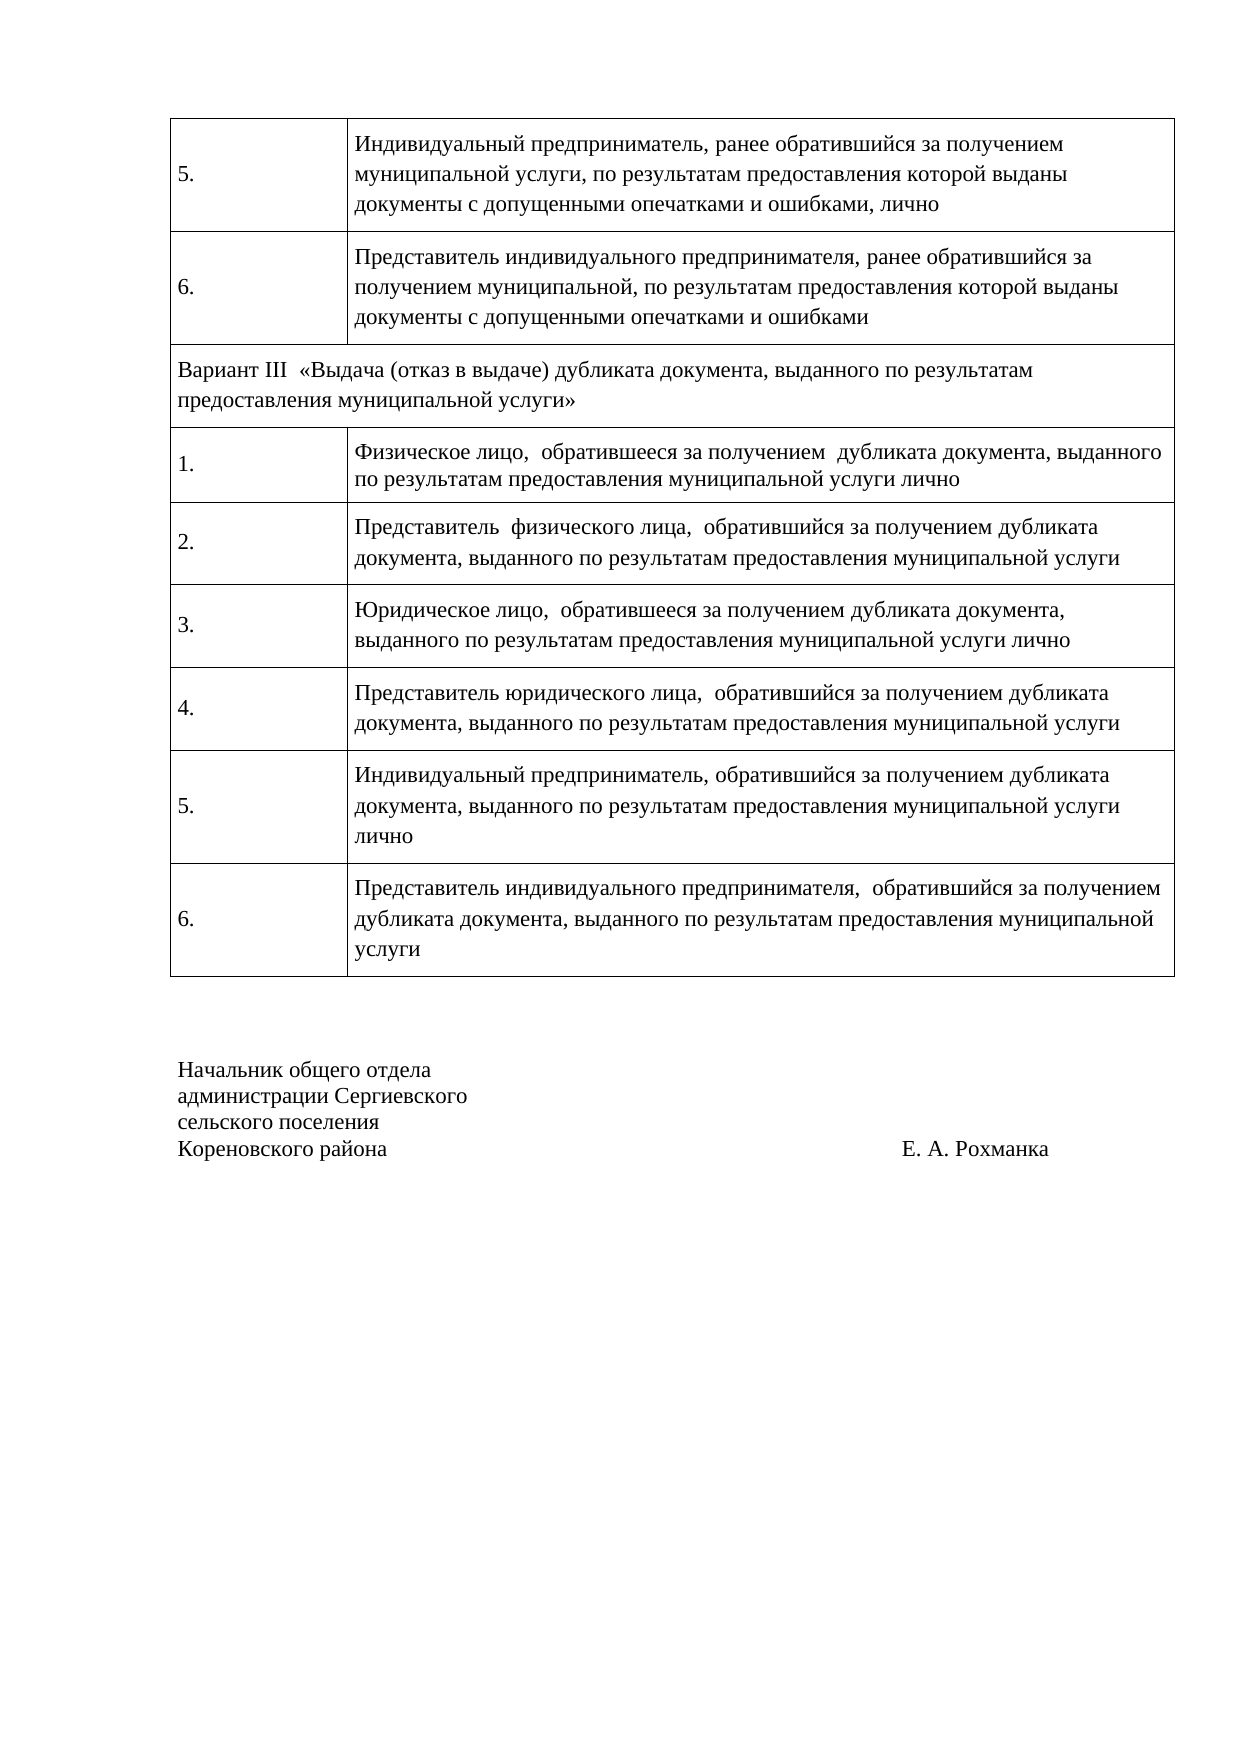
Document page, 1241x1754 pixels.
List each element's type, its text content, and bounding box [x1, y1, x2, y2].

table_cell Юридическое лицо, обратившееся за получением дубликата документа, выданного по результатам предоставления муниципальной услуги лично [348, 585, 1174, 667]
text Начальник общего отдела [177, 1056, 1181, 1082]
table_cell 1. [171, 428, 347, 502]
table_cell 6. [171, 232, 347, 344]
table_cell Представитель физического лица, обратившийся за получением дубликата документа, выданного по результатам предоставления муниципальной услуги [348, 503, 1174, 584]
text сельского поселения [177, 1108, 1181, 1135]
table_cell 4. [171, 668, 347, 750]
text Кореновского района Е. А. Рохманка [177, 1135, 1181, 1161]
text администрации Сергиевского [177, 1082, 1181, 1108]
table_cell Представитель индивидуального предпринимателя, обратившийся за получением дубликата документа, выданного по результатам предоставления муниципальной услуги [348, 864, 1174, 976]
table_cell Индивидуальный предприниматель, ранее обратившийся за получением муниципальной услуги, по результатам предоставления которой выданы документы с допущенными опечатками и ошибками, лично [348, 119, 1174, 231]
table_cell Представитель индивидуального предпринимателя, ранее обратившийся за получением муниципальной, по результатам предоставления которой выданы документы с допущенными опечатками и ошибками [348, 232, 1174, 344]
table_cell Индивидуальный предприниматель, обратившийся за получением дубликата документа, выданного по результатам предоставления муниципальной услуги лично [348, 751, 1174, 863]
table_cell Физическое лицо, обратившееся за получением дубликата документа, выданного по результатам предоставления муниципальной услуги лично [348, 428, 1174, 502]
table_cell 2. [171, 503, 347, 584]
table_cell Представитель юридического лица, обратившийся за получением дубликата документа, выданного по результатам предоставления муниципальной услуги [348, 668, 1174, 750]
table_cell 3. [171, 585, 347, 667]
table_cell Вариант III «Выдача (отказ в выдаче) дубликата документа, выданного по результатам предоставления муниципальной услуги» [171, 345, 1174, 427]
table_cell 5. [171, 751, 347, 863]
table_cell 5. [171, 119, 347, 231]
table_cell 6. [171, 864, 347, 976]
